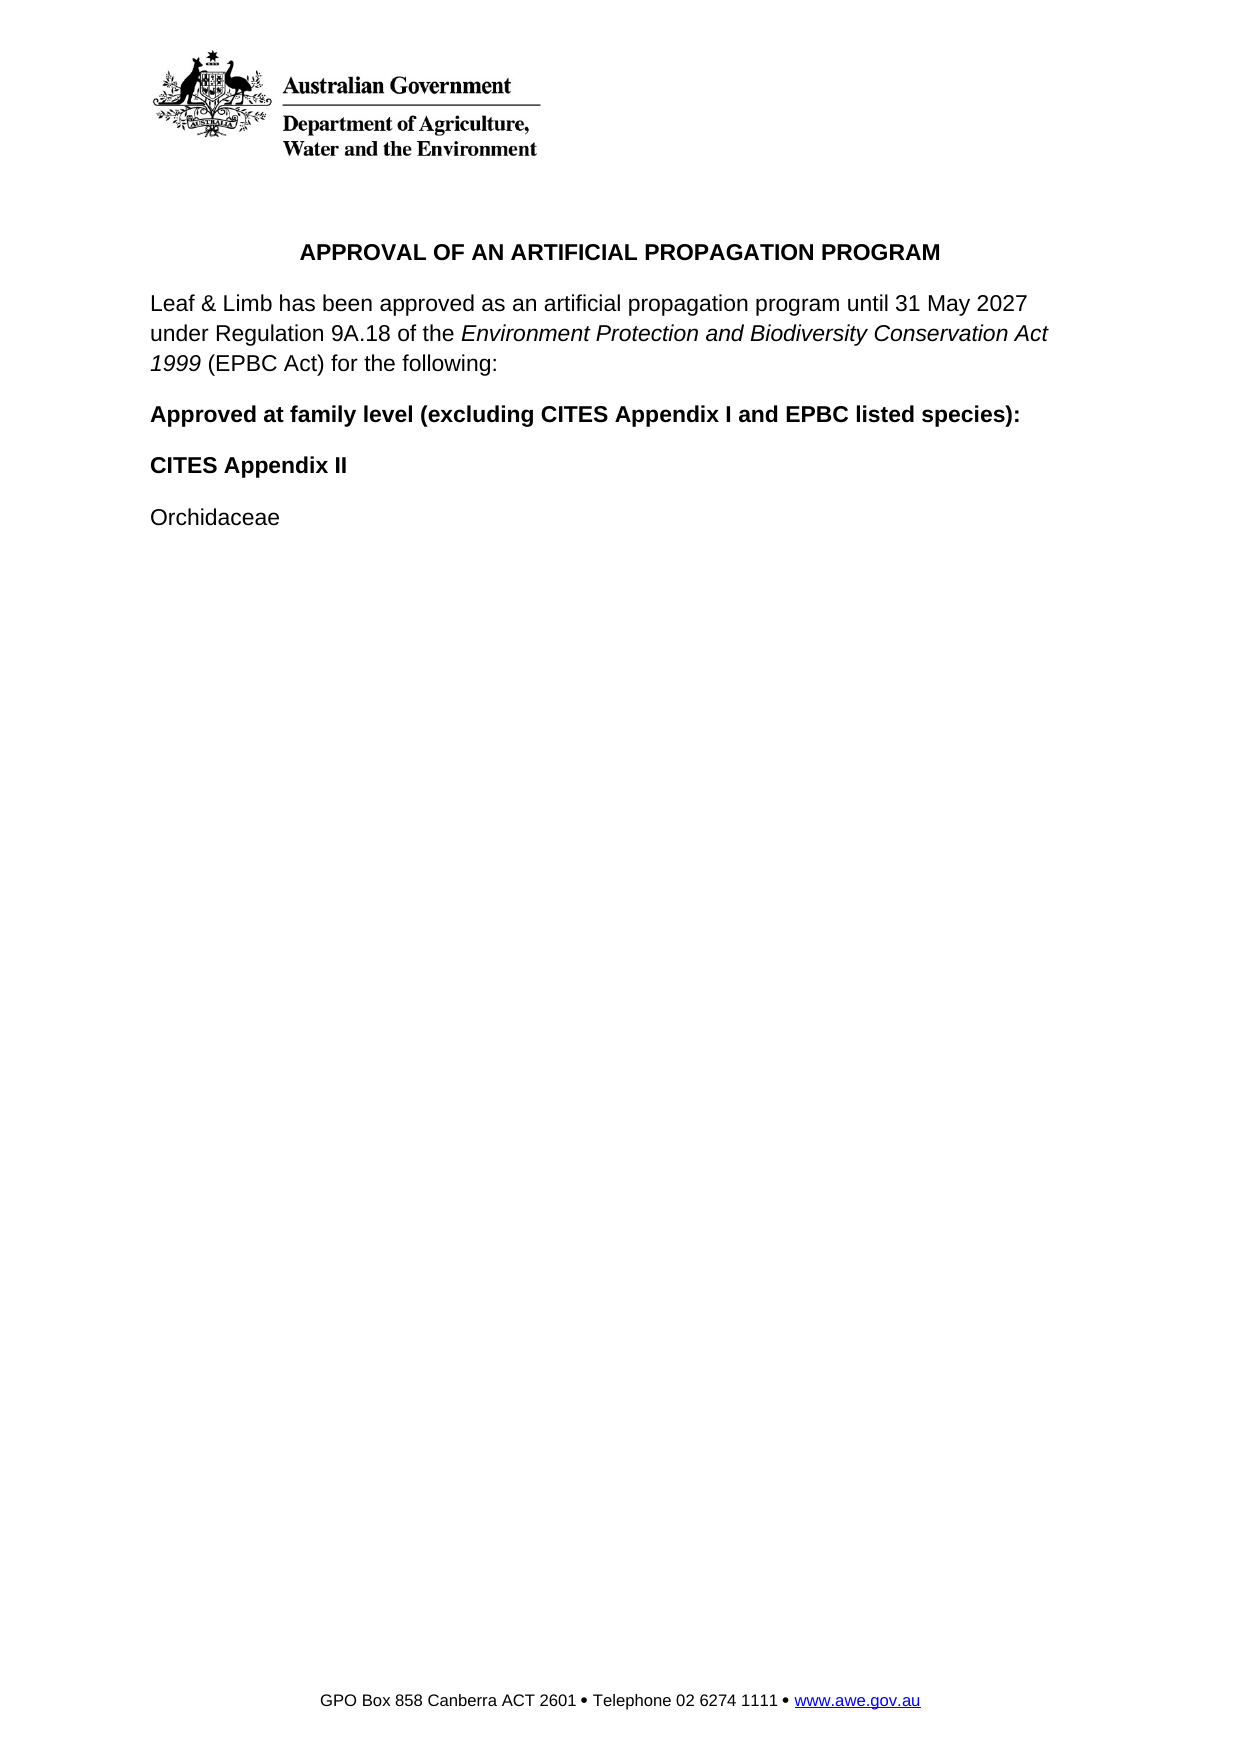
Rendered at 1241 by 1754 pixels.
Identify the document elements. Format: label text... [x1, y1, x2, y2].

text Approved at family level (excluding CITES Appendix I and EPBC listed species): [150, 401, 1090, 428]
picture [150, 44, 547, 164]
text Orchidaceae [150, 503, 1090, 530]
text APPROVAL OF AN ARTIFICIAL PROPAGATION PROGRAM [150, 239, 1090, 265]
text CITES Appendix II [150, 452, 1090, 479]
text Leaf & Limb has been approved as an artificial propagation program until 31 May 2027 under Regulation 9A.18 of the Environment Protection and Biodiversity Conservation Act 1999 (EPBC Act) for the following: [150, 290, 1090, 377]
